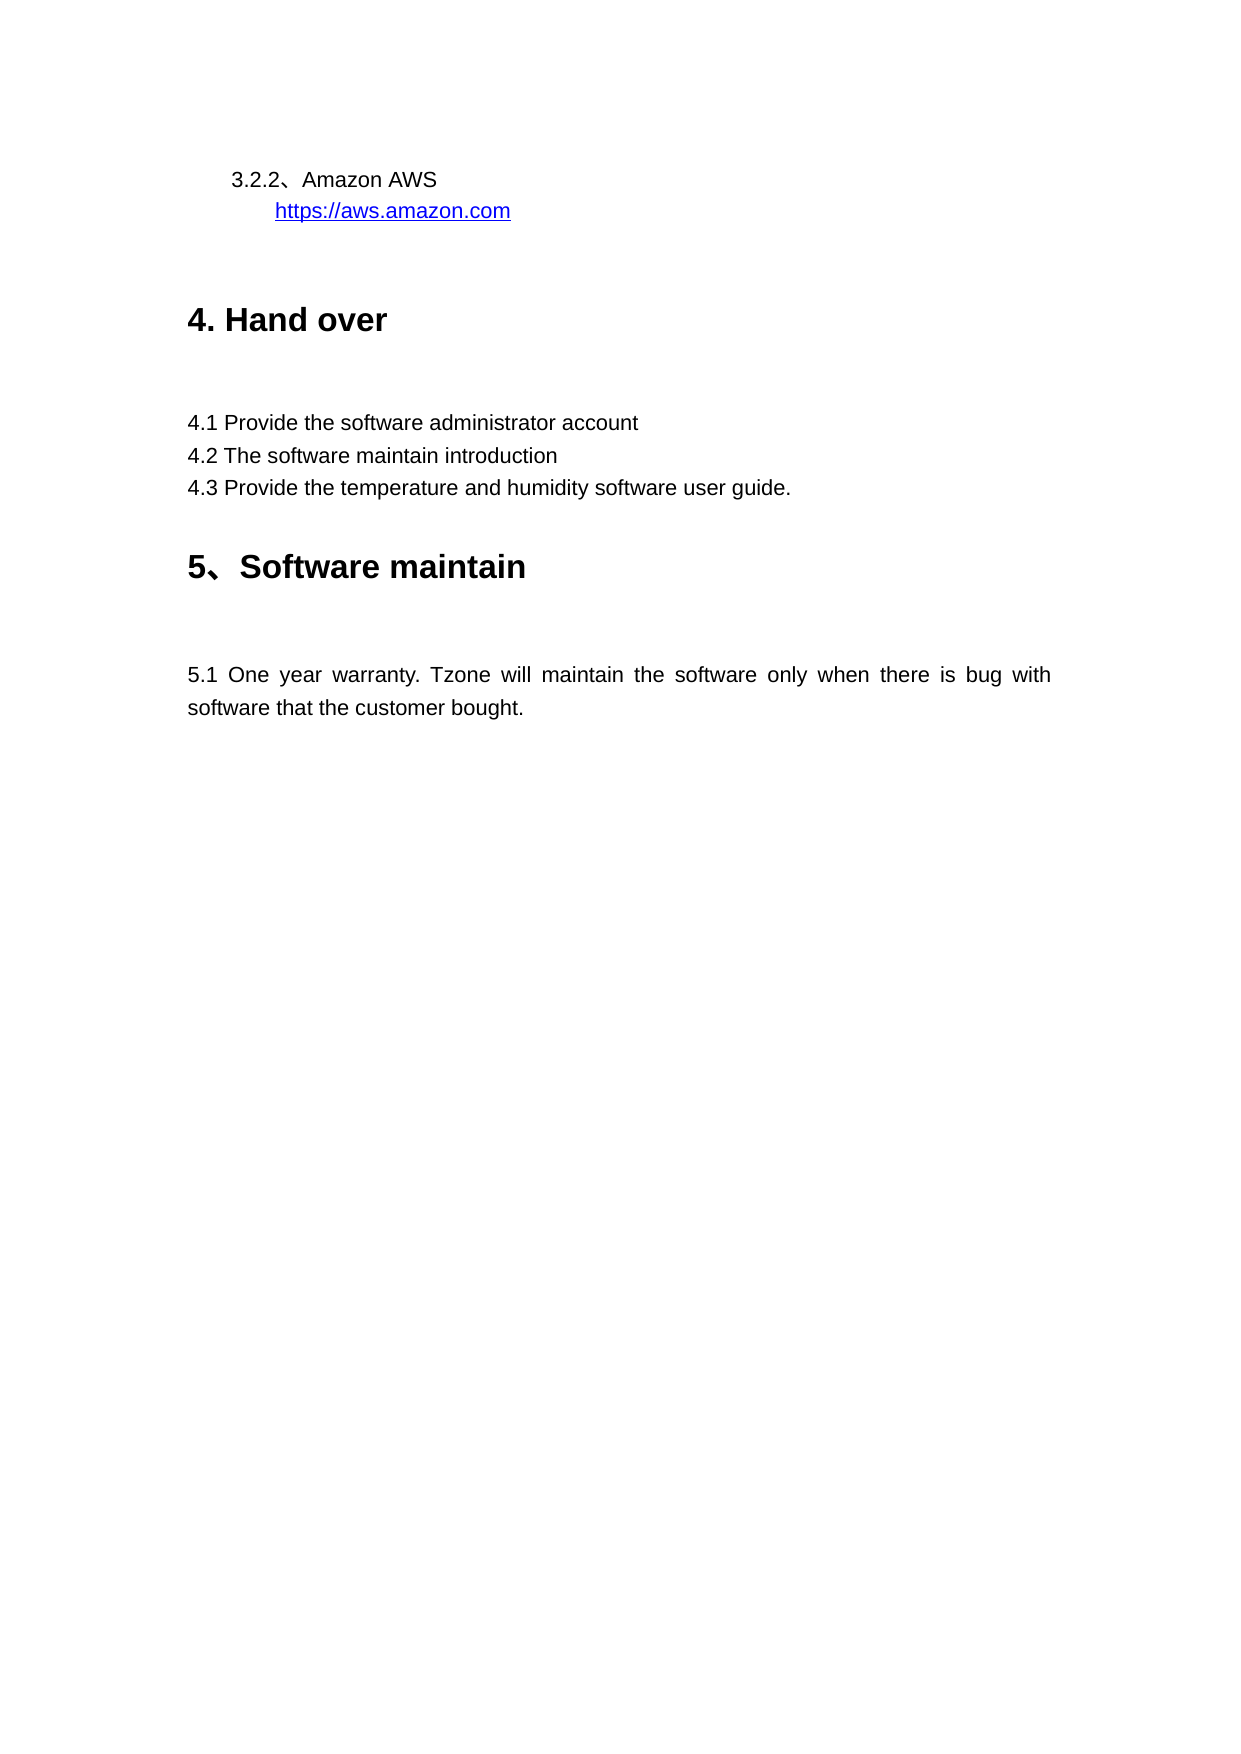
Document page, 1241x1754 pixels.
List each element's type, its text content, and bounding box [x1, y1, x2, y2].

text 4.1 Provide the software administrator account [187, 407, 1053, 439]
subtitle 4. Hand over [187, 287, 1053, 352]
text 5.1 One year warranty. Tzone will maintain the software only when there is bug with software that the customer bought. [187, 658, 1053, 723]
text 4.2 The software maintain introduction [187, 439, 1053, 472]
text 4.3 Provide the temperature and humidity software user guide. [187, 472, 1053, 504]
text https://aws.amazon.com [187, 194, 1053, 227]
subtitle 5、Software maintain [187, 531, 1053, 596]
text 3.2.2、Amazon AWS [187, 162, 1053, 194]
